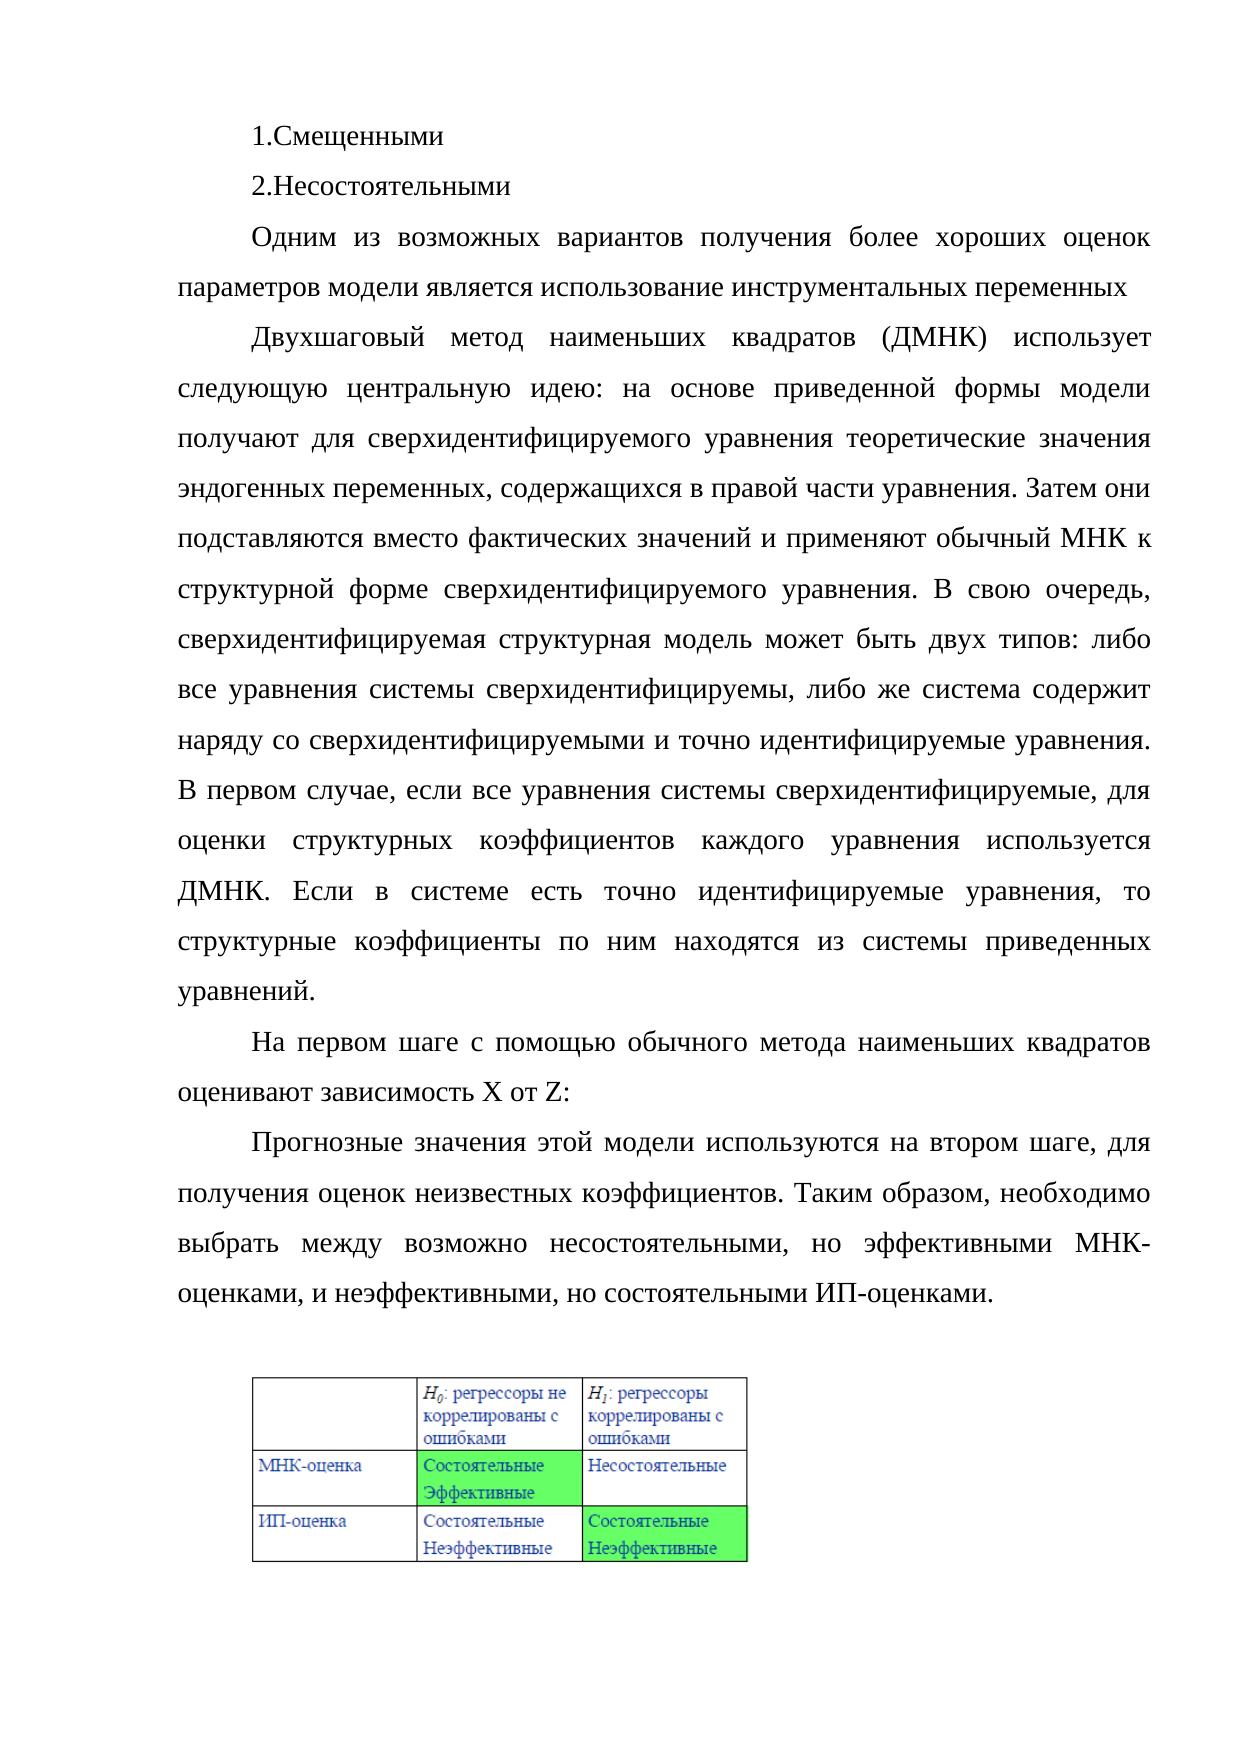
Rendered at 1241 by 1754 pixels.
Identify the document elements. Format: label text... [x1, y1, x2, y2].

text На первом шаге с помощью обычного метода наименьших квадратов оценивают зависимость X от Z: [177, 1024, 1152, 1108]
text 1.Смещенными [177, 118, 1152, 152]
picture [251, 1375, 752, 1570]
text Одним из возможных вариантов получения более хороших оценок параметров модели является использование инструментальных переменных [177, 219, 1152, 303]
text Двухшаговый метод наименьших квадратов (ДМНК) использует следующую центральную идею: на основе приведенной формы модели получают для сверхидентифицируемого уравнения теоретические значения эндогенных переменных, содержащихся в правой части уравнения. Затем они подставляются вместо фактических значений и применяют обычный МНК к структурной форме сверхидентифицируемого уравнения. В свою очередь, сверхидентифицируемая структурная модель может быть двух типов: либо все уравнения системы сверхидентифицируемы, либо же система содержит наряду со сверхидентифицируемыми и точно идентифицируемые уравнения. В первом случае, если все уравнения системы сверхидентифицируемые, для оценки структурных коэффициентов каждого уравнения используется ДМНК. Если в системе есть точно идентифицируемые уравнения, то структурные коэффициенты по ним находятся из системы приведенных уравнений. [177, 319, 1152, 1007]
text Прогнозные значения этой модели используются на втором шаге, для получения оценок неизвестных коэффициентов. Таким образом, необходимо выбрать между возможно несостоятельными, но эффективными МНК-оценками, и неэффективными, но состоятельными ИП-оценками. [177, 1124, 1152, 1309]
text 2.Несостоятельными [177, 168, 1152, 202]
